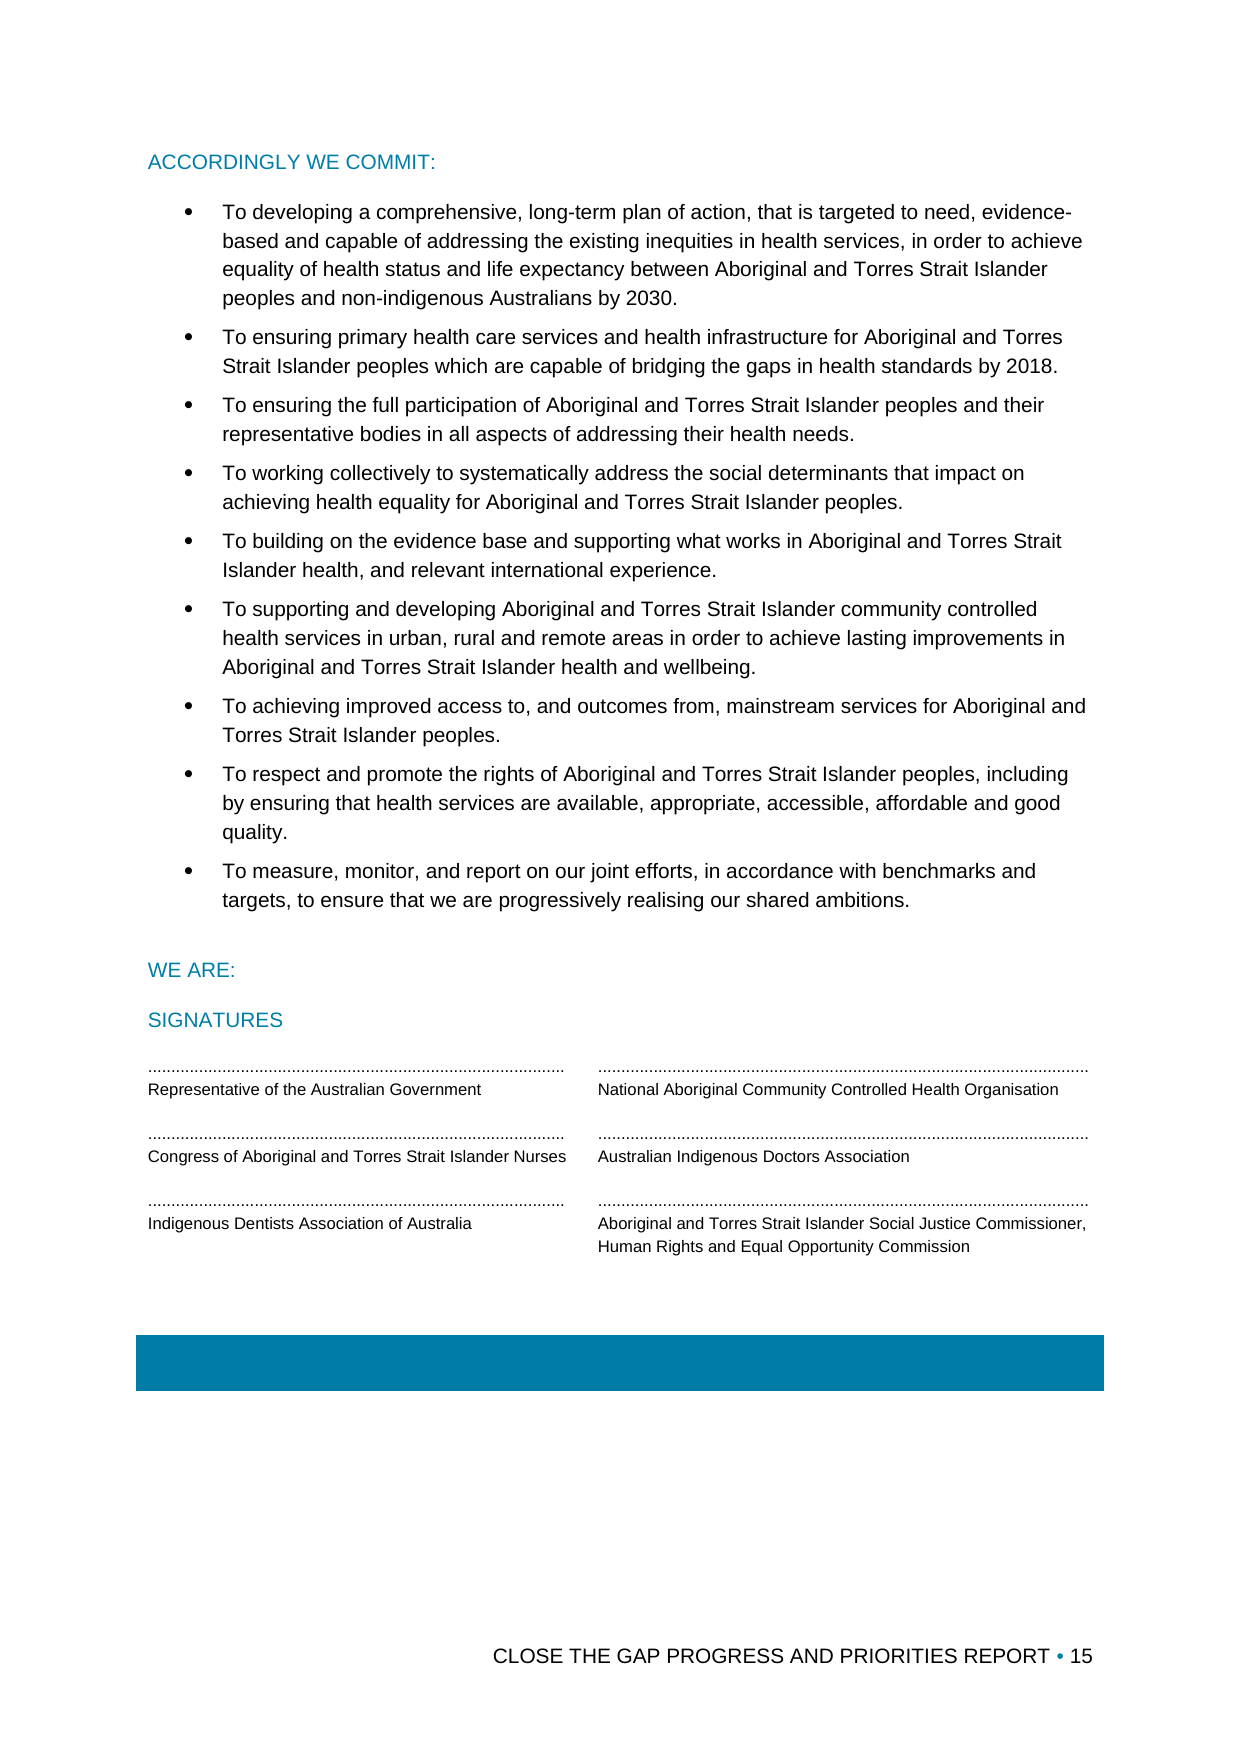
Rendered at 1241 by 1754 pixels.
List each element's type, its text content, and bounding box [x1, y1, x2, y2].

list To building on the evidence base and supporting what works in Aboriginal and Torres Strait Islander health, and relevant international experience. [185, 529, 1092, 582]
list To achieving improved access to, and outcomes from, mainstream services for Aboriginal and Torres Strait Islander peoples. [185, 694, 1092, 747]
text Human Rights and Equal Opportunity Commission [148, 1236, 1092, 1256]
text ACCORDINGLY WE COMMIT: [148, 150, 1092, 174]
list To ensuring the full participation of Aboriginal and Torres Strait Islander peoples and their representative bodies in all aspects of addressing their health needs. [185, 393, 1092, 446]
text SIGNATURES [148, 1008, 1092, 1032]
text .......................................................................................... .......................................................................................................... [148, 1124, 1092, 1143]
list To ensuring primary health care services and health infrastructure for Aboriginal and Torres Strait Islander peoples which are capable of bridging the gaps in health standards by 2018. [185, 325, 1092, 378]
list To respect and promote the rights of Aboriginal and Torres Strait Islander peoples, including by ensuring that health services are available, appropriate, accessible, affordable and good quality. [185, 762, 1092, 843]
list To supporting and developing Aboriginal and Torres Strait Islander community controlled health services in urban, rural and remote areas in order to achieve lasting improvements in Aboriginal and Torres Strait Islander health and wellbeing. [185, 597, 1092, 679]
text WE ARE: [148, 958, 1092, 982]
text .......................................................................................... .......................................................................................................... [148, 1191, 1092, 1210]
list To developing a comprehensive, long-term plan of action, that is targeted to need, evidence-based and capable of addressing the existing inequities in health services, in order to achieve equality of health status and life expectancy between Aboriginal and Torres Strait Islander peoples and non-indigenous Australians by 2030. [185, 199, 1092, 310]
list To working collectively to systematically address the social determinants that impact on achieving health equality for Aboriginal and Torres Strait Islander peoples. [185, 461, 1092, 514]
table_header [136, 1335, 1104, 1391]
list To measure, monitor, and report on our joint efforts, in accordance with benchmarks and targets, to ensure that we are progressively realising our shared ambitions. [185, 859, 1092, 912]
text .......................................................................................... .......................................................................................................... [148, 1057, 1092, 1076]
text Representative of the Australian Government National Aboriginal Community Controlled Health Organisation [148, 1080, 1092, 1099]
text Congress of Aboriginal and Torres Strait Islander Nurses Australian Indigenous Doctors Association [148, 1147, 1092, 1166]
text Indigenous Dentists Association of Australia Aboriginal and Torres Strait Islander Social Justice Commissioner, [148, 1213, 1092, 1233]
